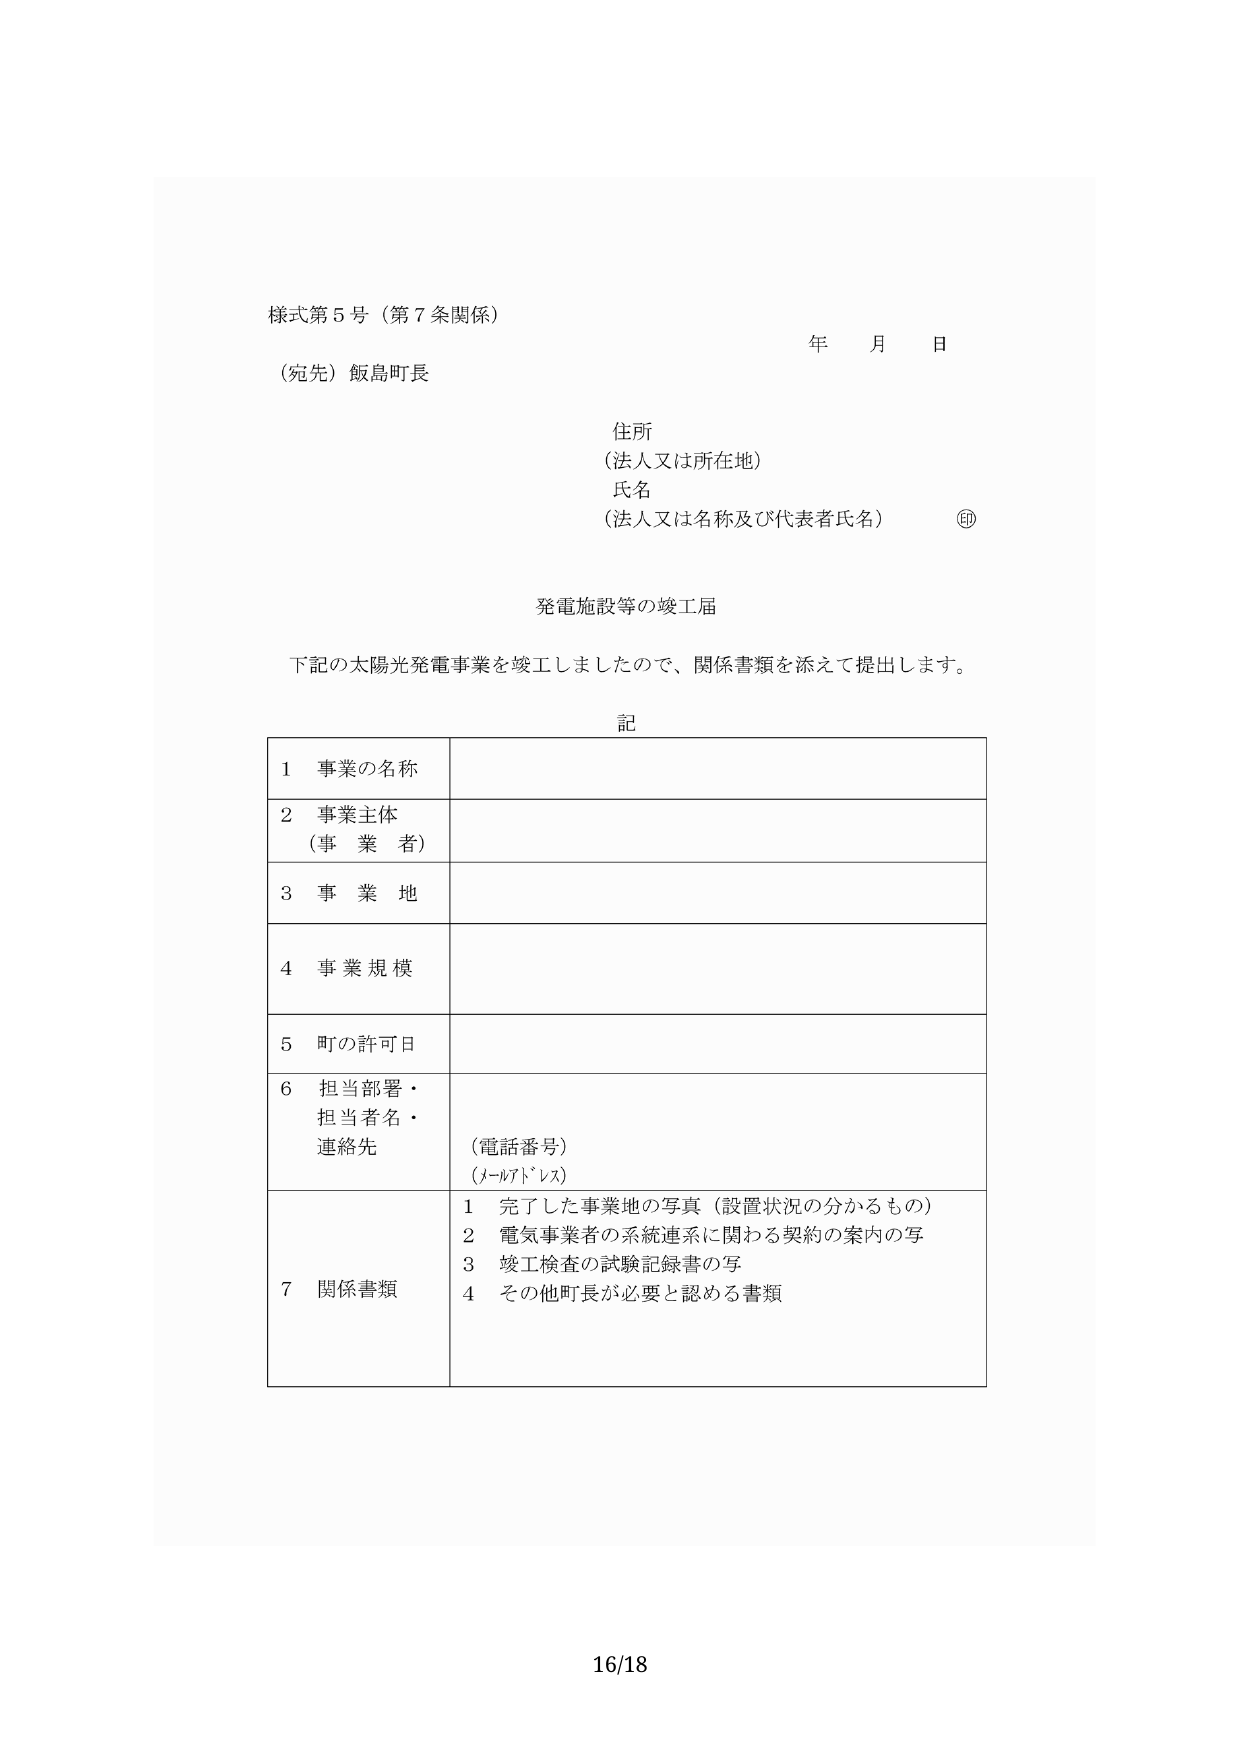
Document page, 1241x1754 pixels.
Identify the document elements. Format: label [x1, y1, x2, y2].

picture [153, 177, 1096, 1546]
